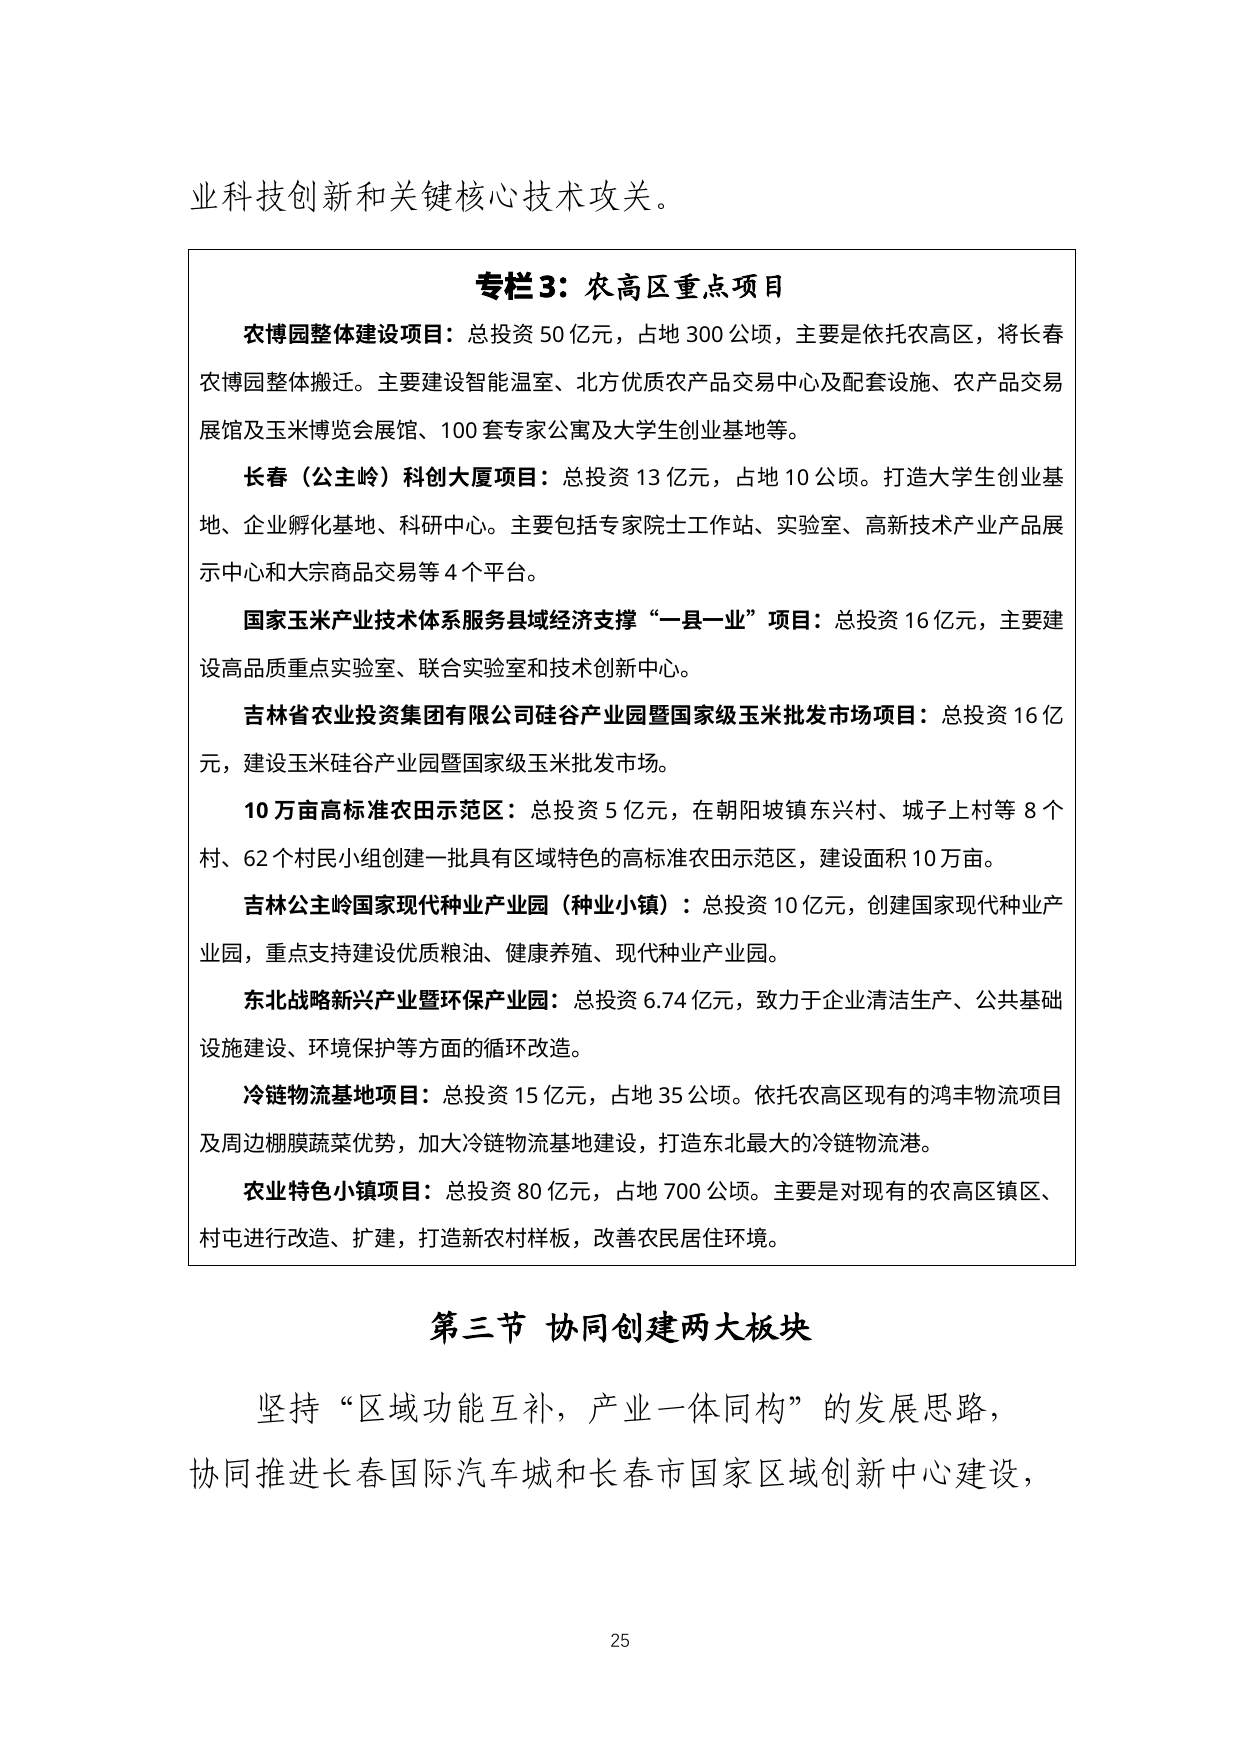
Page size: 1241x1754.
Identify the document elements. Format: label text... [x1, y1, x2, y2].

table_header 专栏3：农高区重点项目 农博园整体建设项目：总投资50亿元，占地300公顷，主要是依托农高区，将长春农博园整体搬迁。主要建设智能温室、北方优质农产品交易中心及配套设施、农产品交易展馆及玉米博览会展馆、100套专家公寓及大学生创业基地等。 长春（公主岭）科创大厦项目：总投资13亿元，占地10公顷。打造大学生创业基地、企业孵化基地、科研中心。主要包括专家院士工作站、实验室、高新技术产业产品展示中心和大宗商品交易等4个平台。 国家玉米产业技术体系服务县域经济支撑“一县一业”项目：总投资16亿元，主要建设高品质重点实验室、联合实验室和技术创新中心。 吉林省农业投资集团有限公司硅谷产业园暨国家级玉米批发市场项目：总投资16亿元，建设玉米硅谷产业园暨国家级玉米批发市场。 10万亩高标准农田示范区：总投资5亿元，在朝阳坡镇东兴村、城子上村等8个村、62个村民小组创建一批具有区域特色的高标准农田示范区，建设面积10万亩。 吉林公主岭国家现代种业产业园（种业小镇）：总投资10亿元，创建国家现代种业产业园，重点支持建设优质粮油、健康养殖、现代种业产业园。 东北战略新兴产业暨环保产业园：总投资6.74亿元，致力于企业清洁生产、公共基础设施建设、环境保护等方面的循环改造。 冷链物流基地项目：总投资15亿元，占地35公顷。依托农高区现有的鸿丰物流项目及周边棚膜蔬菜优势，加大冷链物流基地建设，打造东北最大的冷链物流港。 农业特色小镇项目：总投资80亿元，占地700公顷。主要是对现有的农高区镇区、村屯进行改造、扩建，打造新农村样板，改善农民居住环境。 [189, 250, 1075, 1265]
subtitle 第三节 协同创建两大板块 [187, 1292, 1053, 1357]
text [187, 162, 1053, 249]
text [187, 1374, 1053, 1544]
